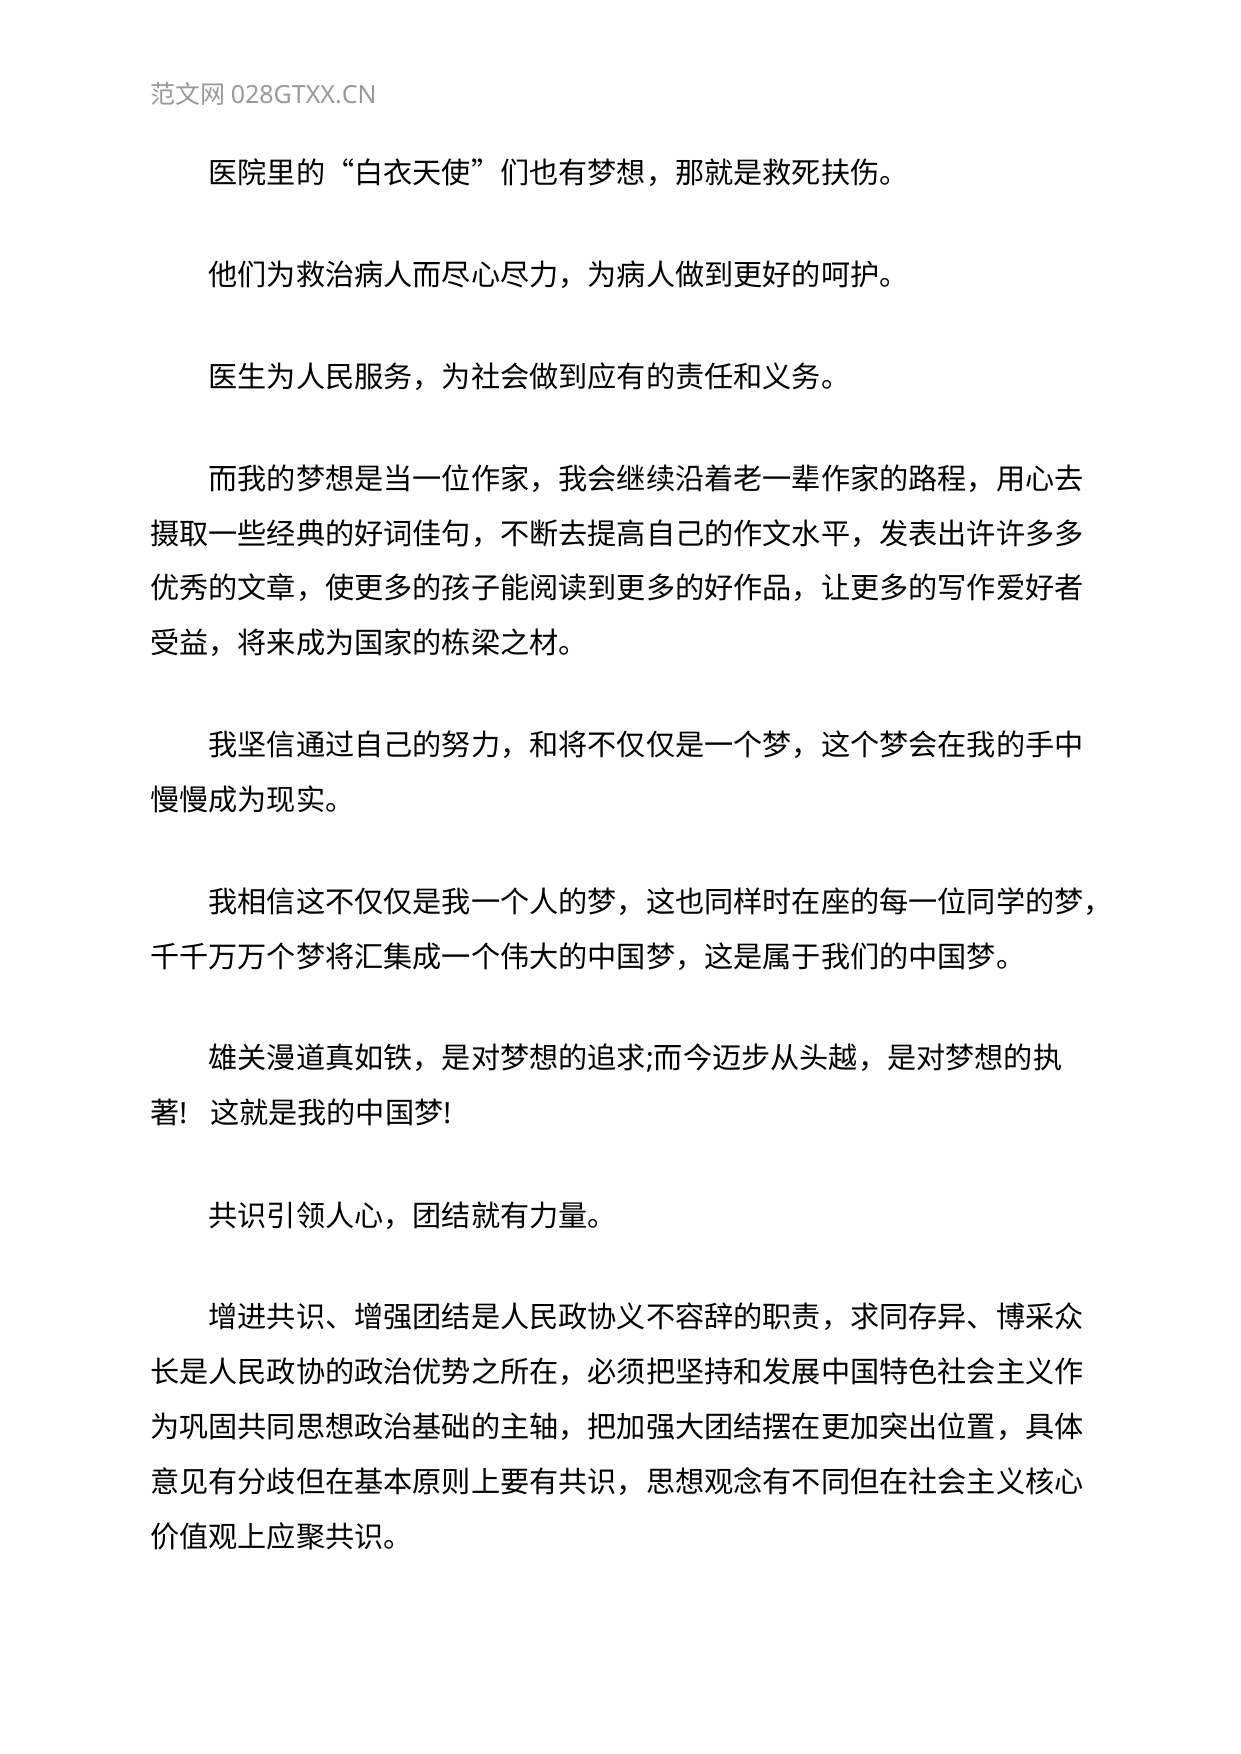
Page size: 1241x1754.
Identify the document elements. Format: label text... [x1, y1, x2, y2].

text 雄关漫道真如铁，是对梦想的追求;而今迈步从头越，是对梦想的执著! 这就是我的中国梦! [150, 1035, 1090, 1132]
text 医院里的“白衣天使”们也有梦想，那就是救死扶伤。 [150, 150, 1090, 192]
text 医生为人民服务，为社会做到应有的责任和义务。 [150, 353, 1090, 396]
text 增进共识、增强团结是人民政协义不容辞的职责，求同存异、博采众长是人民政协的政治优势之所在，必须把坚持和发展中国特色社会主义作为巩固共同思想政治基础的主轴，把加强大团结摆在更加突出位置，具体意见有分歧但在基本原则上要有共识，思想观念有不同但在社会主义核心价值观上应聚共识。 [150, 1294, 1090, 1556]
text 共识引领人心，团结就有力量。 [150, 1192, 1090, 1234]
text 他们为救治病人而尽心尽力，为病人做到更好的呵护。 [150, 252, 1090, 294]
text 我坚信通过自己的努力，和将不仅仅是一个梦，这个梦会在我的手中慢慢成为现实。 [150, 722, 1090, 819]
text 我相信这不仅仅是我一个人的梦，这也同样时在座的每一位同学的梦，千千万万个梦将汇集成一个伟大的中国梦，这是属于我们的中国梦。 [150, 878, 1090, 976]
text 而我的梦想是当一位作家，我会继续沿着老一辈作家的路程，用心去摄取一些经典的好词佳句，不断去提高自己的作文水平，发表出许许多多优秀的文章，使更多的孩子能阅读到更多的好作品，让更多的写作爱好者受益，将来成为国家的栋梁之材。 [150, 455, 1090, 662]
